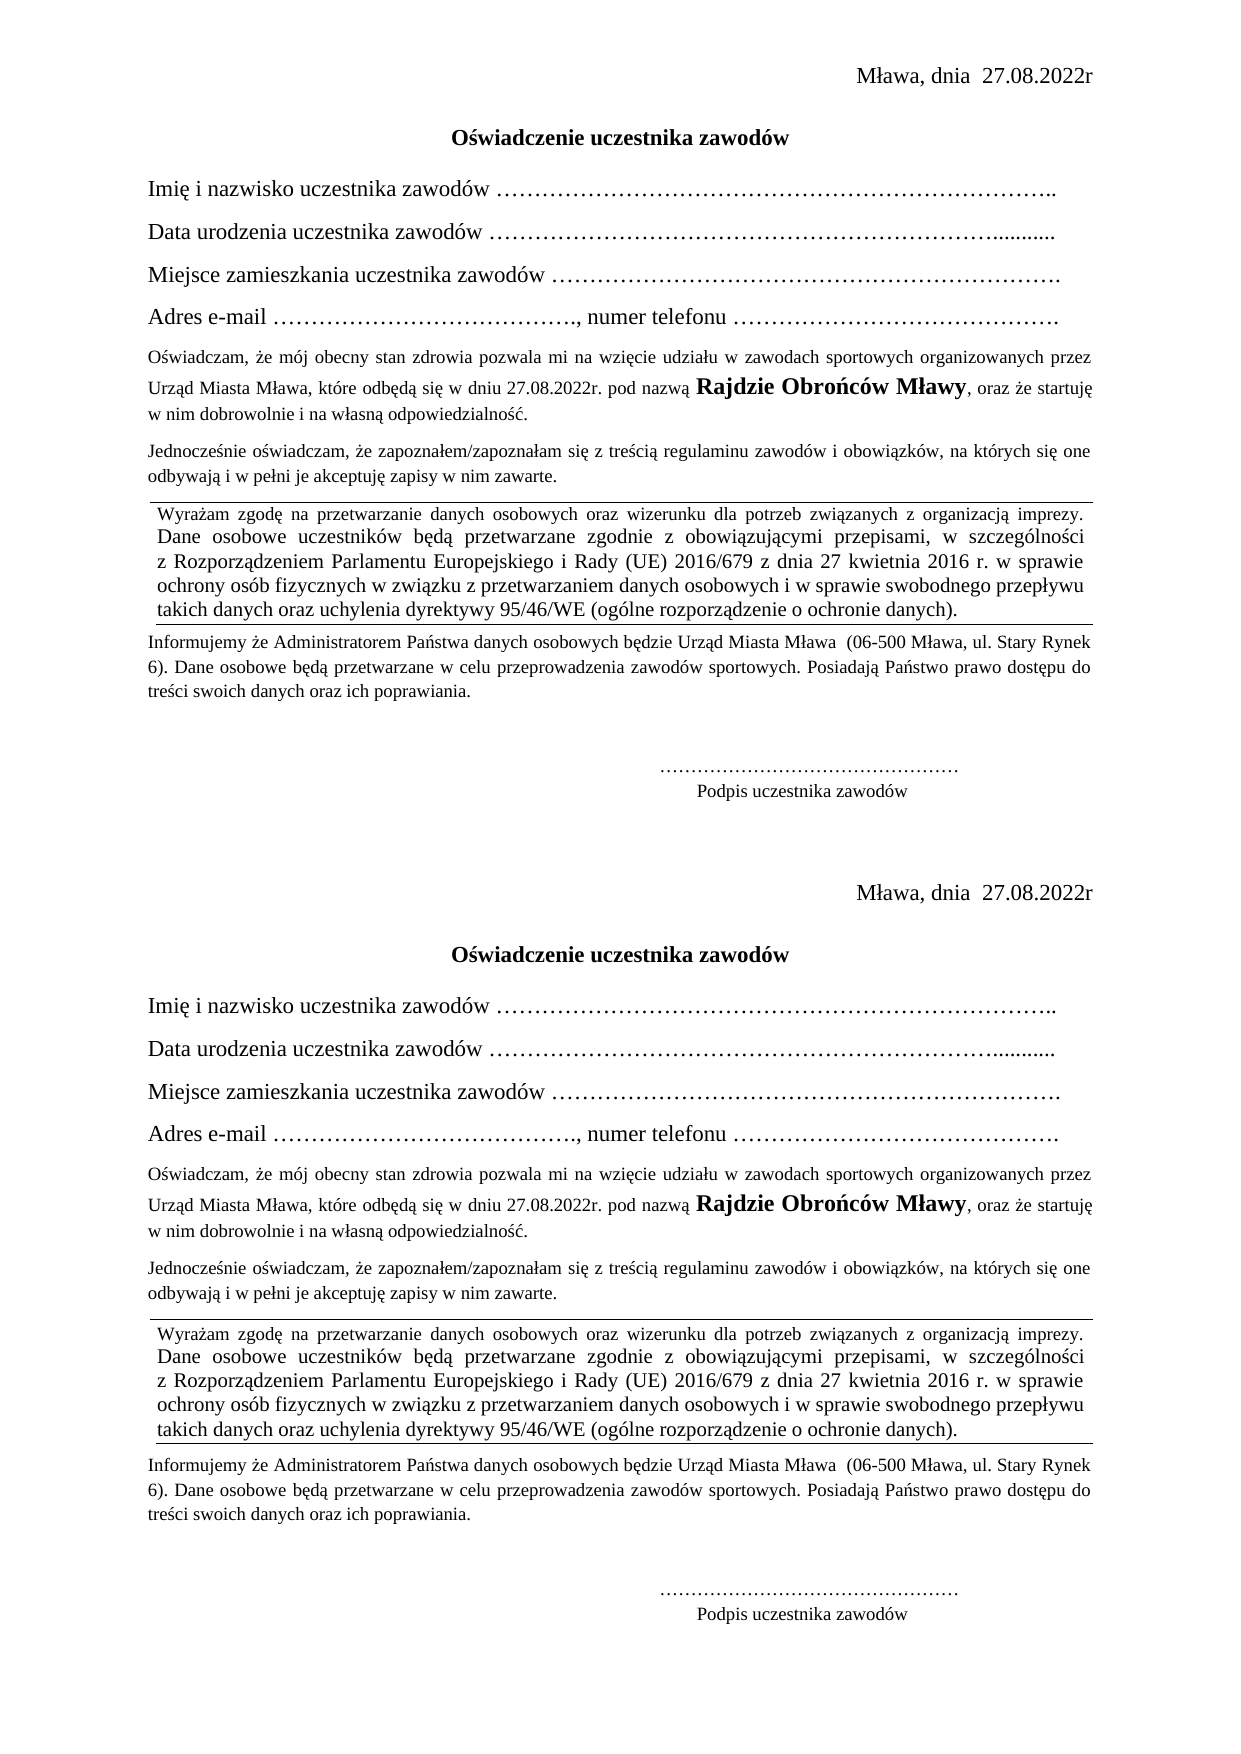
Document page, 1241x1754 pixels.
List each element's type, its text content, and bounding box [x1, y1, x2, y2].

text Imię i nazwisko uczestnika zawodów ……………………………………………………………….. [148, 992, 1093, 1019]
table_header Wyrażam zgodę na przetwarzanie danych osobowych oraz wizerunku dla potrzeb związanych z organizacją imprezy. Dane osobowe uczestników będą przetwarzane zgodnie z obowiązującymi przepisami, w szczególności z Rozporządzeniem Parlamentu Europejskiego i Rady (UE) 2016/679 z dnia 27 kwietnia 2016 r. w sprawie ochrony osób fizycznych w związku z przetwarzaniem danych osobowych i w sprawie swobodnego przepływu takich danych oraz uchylenia dyrektywy 95/46/WE (ogólne rozporządzenie o ochronie danych). [150, 1320, 1093, 1441]
text Mława, dnia 27.08.2022r [148, 62, 1093, 88]
text Podpis uczestnika zawodów [148, 780, 1093, 801]
text Oświadczenie uczestnika zawodów [148, 124, 1093, 151]
text Data urodzenia uczestnika zawodów …………………………………………………………........... [148, 218, 1093, 244]
text Informujemy że Administratorem Państwa danych osobowych będzie Urząd Miasta Mława (06-500 Mława, ul. Stary Rynek 6). Dane osobowe będą przetwarzane w celu przeprowadzenia zawodów sportowych. Posiadają Państwo prawo dostępu do treści swoich danych oraz ich poprawiania. [148, 1454, 1093, 1525]
text Adres e-mail …………………………………., numer telefonu ……………………………………. [148, 303, 1093, 330]
table_header Wyrażam zgodę na przetwarzanie danych osobowych oraz wizerunku dla potrzeb związanych z organizacją imprezy. Dane osobowe uczestników będą przetwarzane zgodnie z obowiązującymi przepisami, w szczególności z Rozporządzeniem Parlamentu Europejskiego i Rady (UE) 2016/679 z dnia 27 kwietnia 2016 r. w sprawie ochrony osób fizycznych w związku z przetwarzaniem danych osobowych i w sprawie swobodnego przepływu takich danych oraz uchylenia dyrektywy 95/46/WE (ogólne rozporządzenie o ochronie danych). [150, 503, 1093, 621]
table_header [156, 1444, 1093, 1454]
text Informujemy że Administratorem Państwa danych osobowych będzie Urząd Miasta Mława (06-500 Mława, ul. Stary Rynek 6). Dane osobowe będą przetwarzane w celu przeprowadzenia zawodów sportowych. Posiadają Państwo prawo dostępu do treści swoich danych oraz ich poprawiania. [148, 631, 1093, 702]
text Oświadczam, że mój obecny stan zdrowia pozwala mi na wzięcie udziału w zawodach sportowych organizowanych przez Urząd Miasta Mława, które odbędą się w dniu 27.08.2022r. pod nazwą Rajdzie Obrońców Mławy, oraz że startuję w nim dobrowolnie i na własną odpowiedzialność. [148, 346, 1093, 424]
text Jednocześnie oświadczam, że zapoznałem/zapoznałam się z treścią regulaminu zawodów i obowiązków, na których się one odbywają i w pełni je akceptuję zapisy w nim zawarte. [148, 440, 1093, 486]
text Miejsce zamieszkania uczestnika zawodów …………………………………………………………. [148, 1078, 1093, 1104]
text Oświadczenie uczestnika zawodów [148, 941, 1093, 968]
text Podpis uczestnika zawodów [148, 1603, 1093, 1624]
text Oświadczam, że mój obecny stan zdrowia pozwala mi na wzięcie udziału w zawodach sportowych organizowanych przez Urząd Miasta Mława, które odbędą się w dniu 27.08.2022r. pod nazwą Rajdzie Obrońców Mławy, oraz że startuję w nim dobrowolnie i na własną odpowiedzialność. [148, 1163, 1093, 1241]
text ………………………………………… [148, 755, 1093, 776]
text Miejsce zamieszkania uczestnika zawodów …………………………………………………………. [148, 261, 1093, 287]
text Data urodzenia uczestnika zawodów …………………………………………………………........... [148, 1035, 1093, 1061]
text Mława, dnia 27.08.2022r [148, 879, 1093, 905]
text Adres e-mail …………………………………., numer telefonu ……………………………………. [148, 1120, 1093, 1147]
text Imię i nazwisko uczestnika zawodów ……………………………………………………………….. [148, 175, 1093, 202]
text ………………………………………… [148, 1578, 1093, 1599]
table_header [156, 625, 1093, 631]
text Jednocześnie oświadczam, że zapoznałem/zapoznałam się z treścią regulaminu zawodów i obowiązków, na których się one odbywają i w pełni je akceptuję zapisy w nim zawarte. [148, 1257, 1093, 1303]
